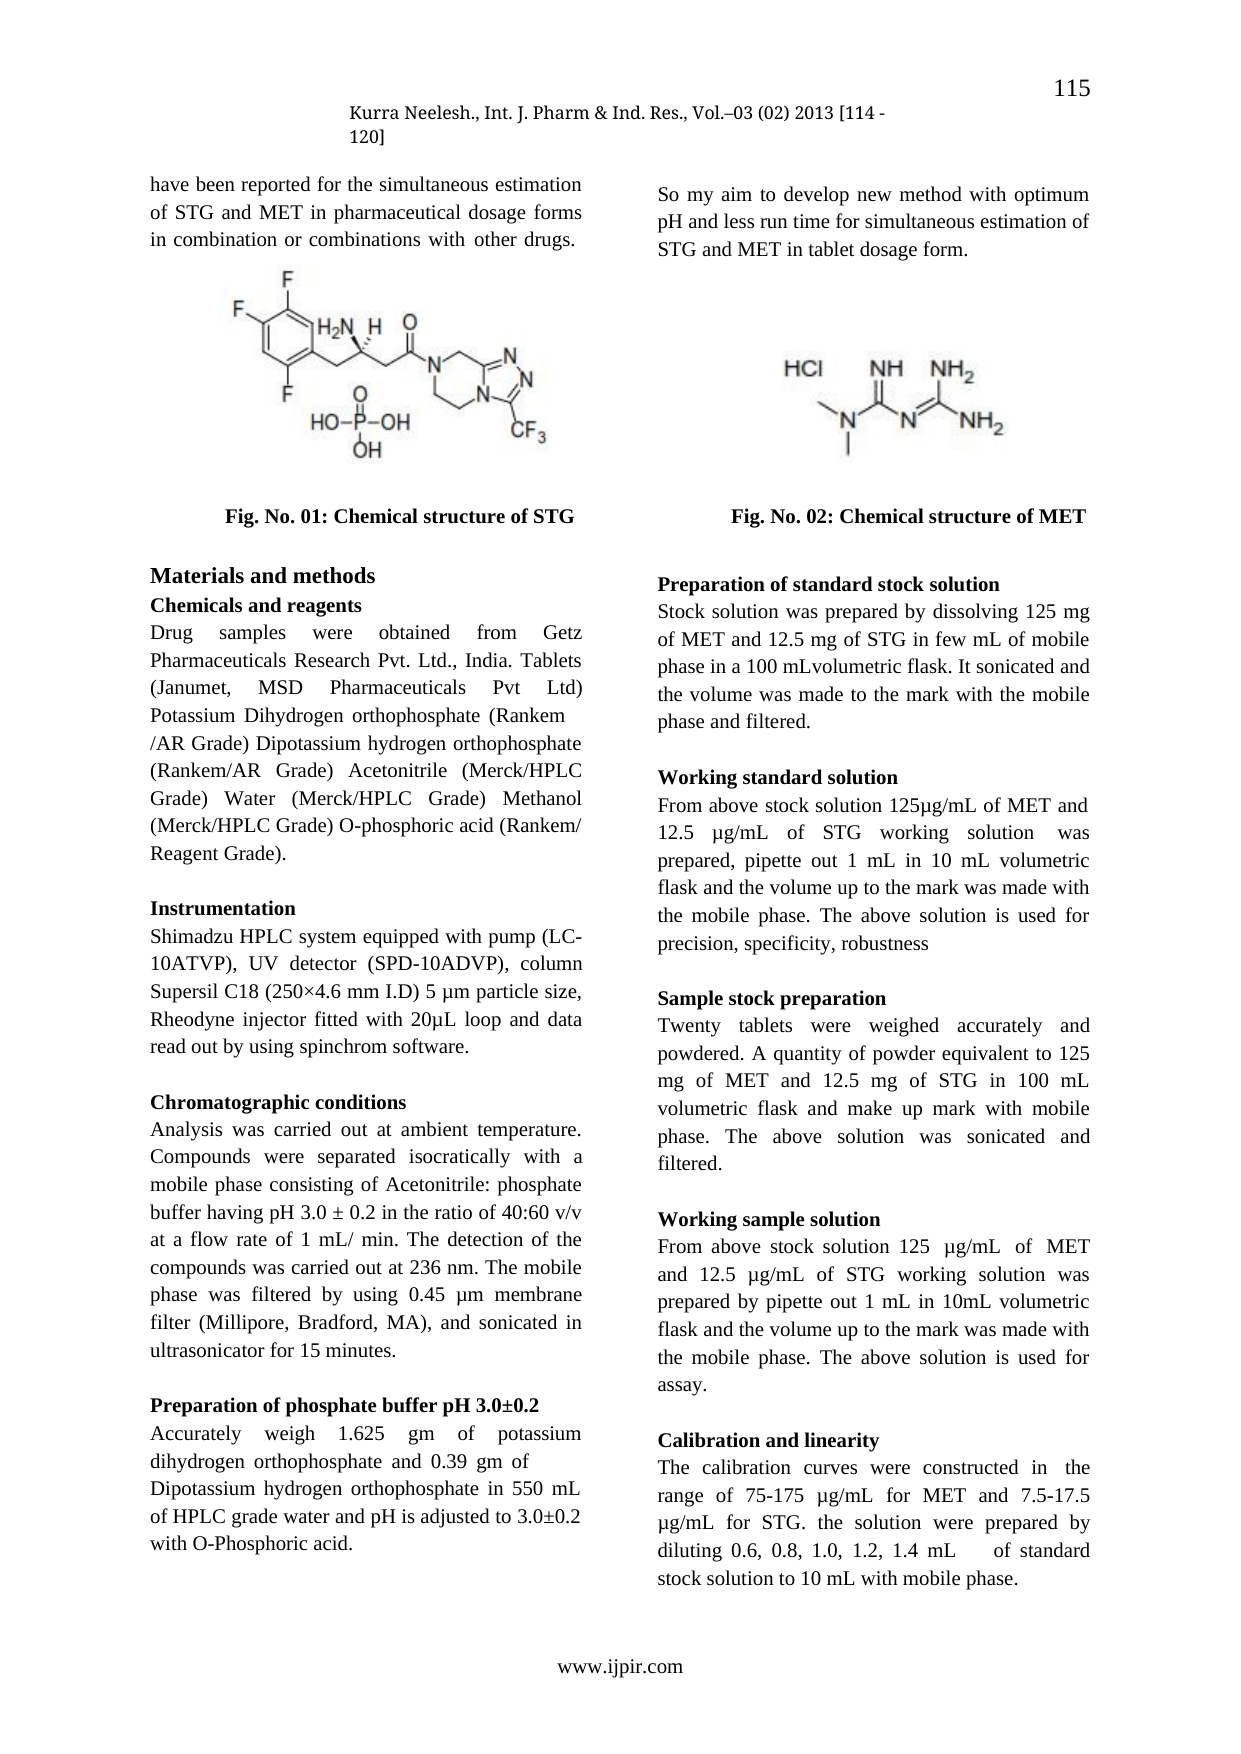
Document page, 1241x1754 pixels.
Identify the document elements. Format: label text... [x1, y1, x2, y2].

text Stock solution was prepared by dissolving 125 mg of MET and 12.5 mg of STG in few mL of mobile phase in a 100 mLvolumetric flask. It sonicated and the volume was made to the mark with the mobile phase and filtered. [657, 599, 1090, 733]
text From above stock solution 125 µg/mL of MET and 12.5 µg/mL of STG working solution was prepared by pipette out 1 mL in 10mL volumetric flask and the volume up to the mark was made with the mobile phase. The above solution is used for assay. [657, 1234, 1090, 1396]
subtitle Materials and methods [150, 562, 587, 588]
text 115 [895, 73, 1091, 102]
subtitle Working sample solution [657, 1207, 1103, 1231]
text Analysis was carried out at ambient temperature. Compounds were separated isocratically with a mobile phase consisting of Acetonitrile: phosphate buffer having pH 3.0 ± 0.2 in the ratio of 40:60 v/v at a flow rate of 1 mL/ min. The detection of the compounds was carried out at 236 nm. The mobile phase was filtered by using 0.45 µm membrane filter (Millipore, Bradford, MA), and sonicated in ultrasonicator for 15 minutes. [150, 1117, 583, 1362]
text have been reported for the simultaneous estimation of STG and MET in pharmaceutical dosage forms in combination or combinations with other drugs. [150, 172, 582, 251]
text The calibration curves were constructed in the range of 75-175 µg/mL for MET and 7.5-17.5 µg/mL for STG. the solution were prepared by diluting 0.6, 0.8, 1.0, 1.2, 1.4 mL of standard stock solution to 10 mL with mobile phase. [657, 1455, 1090, 1589]
text Drug samples were obtained from Getz Pharmaceuticals Research Pvt. Ltd., India. Tablets (Janumet, MSD Pharmaceuticals Pvt Ltd) Potassium Dihydrogen orthophosphate (Rankem [150, 620, 582, 727]
subtitle Preparation of standard stock solution [657, 572, 1103, 596]
text Preparation of phosphate buffer pH 3.0±0.2 Accurately weigh 1.625 gm of potassium dihydrogen orthophosphate and 0.39 gm of Dipotassium hydrogen orthophosphate in 550 mL of HPLC grade water and pH is adjusted to 3.0±0.2 with O-Phosphoric acid. [150, 1393, 582, 1555]
subtitle Chromatographic conditions [150, 1090, 587, 1114]
text From above stock solution 125µg/mL of MET and [657, 792, 1103, 817]
text 12.5 µg/mL of STG working solution was prepared, pipette out 1 mL in 10 mL volumetric flask and the volume up to the mark was made with the mobile phase. The above solution is used for precision, specificity, robustness [657, 820, 1090, 954]
text Twenty tablets were weighed accurately and powdered. A quantity of powder equivalent to 125 mg of MET and 12.5 mg of STG in 100 mL volumetric flask and make up mark with mobile phase. The above solution was sonicated and filtered. [657, 1013, 1090, 1175]
picture [781, 351, 1010, 464]
text Shimadzu HPLC system equipped with pump (LC- 10ATVP), UV detector (SPD-10ADVP), column Supersil C18 (250×4.6 mm I.D) 5 µm particle size, Rheodyne injector fitted with 20µL loop and data read out by using spinchrom software. [150, 924, 583, 1058]
subtitle Calibration and linearity [657, 1428, 1103, 1452]
subtitle Sample stock preparation [657, 986, 1103, 1010]
picture [218, 264, 550, 464]
text Fig. No. 01: Chemical structure of STG Fig. No. 02: Chemical structure of MET [225, 504, 1103, 528]
subtitle Working standard solution [657, 765, 1103, 789]
text So my aim to develop new method with optimum pH and less run time for simultaneous estimation of STG and MET in tablet dosage form. [657, 182, 1090, 261]
text Kurra Neelesh., Int. J. Pharm & Ind. Res., Vol.–03 (02) 2013 [114 - 120] [349, 100, 891, 148]
subtitle Chemicals and reagents [150, 593, 587, 617]
text /AR Grade) Dipotassium hydrogen orthophosphate (Rankem/AR Grade) Acetonitrile (Merck/HPLC Grade) Water (Merck/HPLC Grade) Methanol (Merck/HPLC Grade) O-phosphoric acid (Rankem/ Reagent Grade). [150, 730, 582, 865]
subtitle Instrumentation [150, 896, 587, 920]
